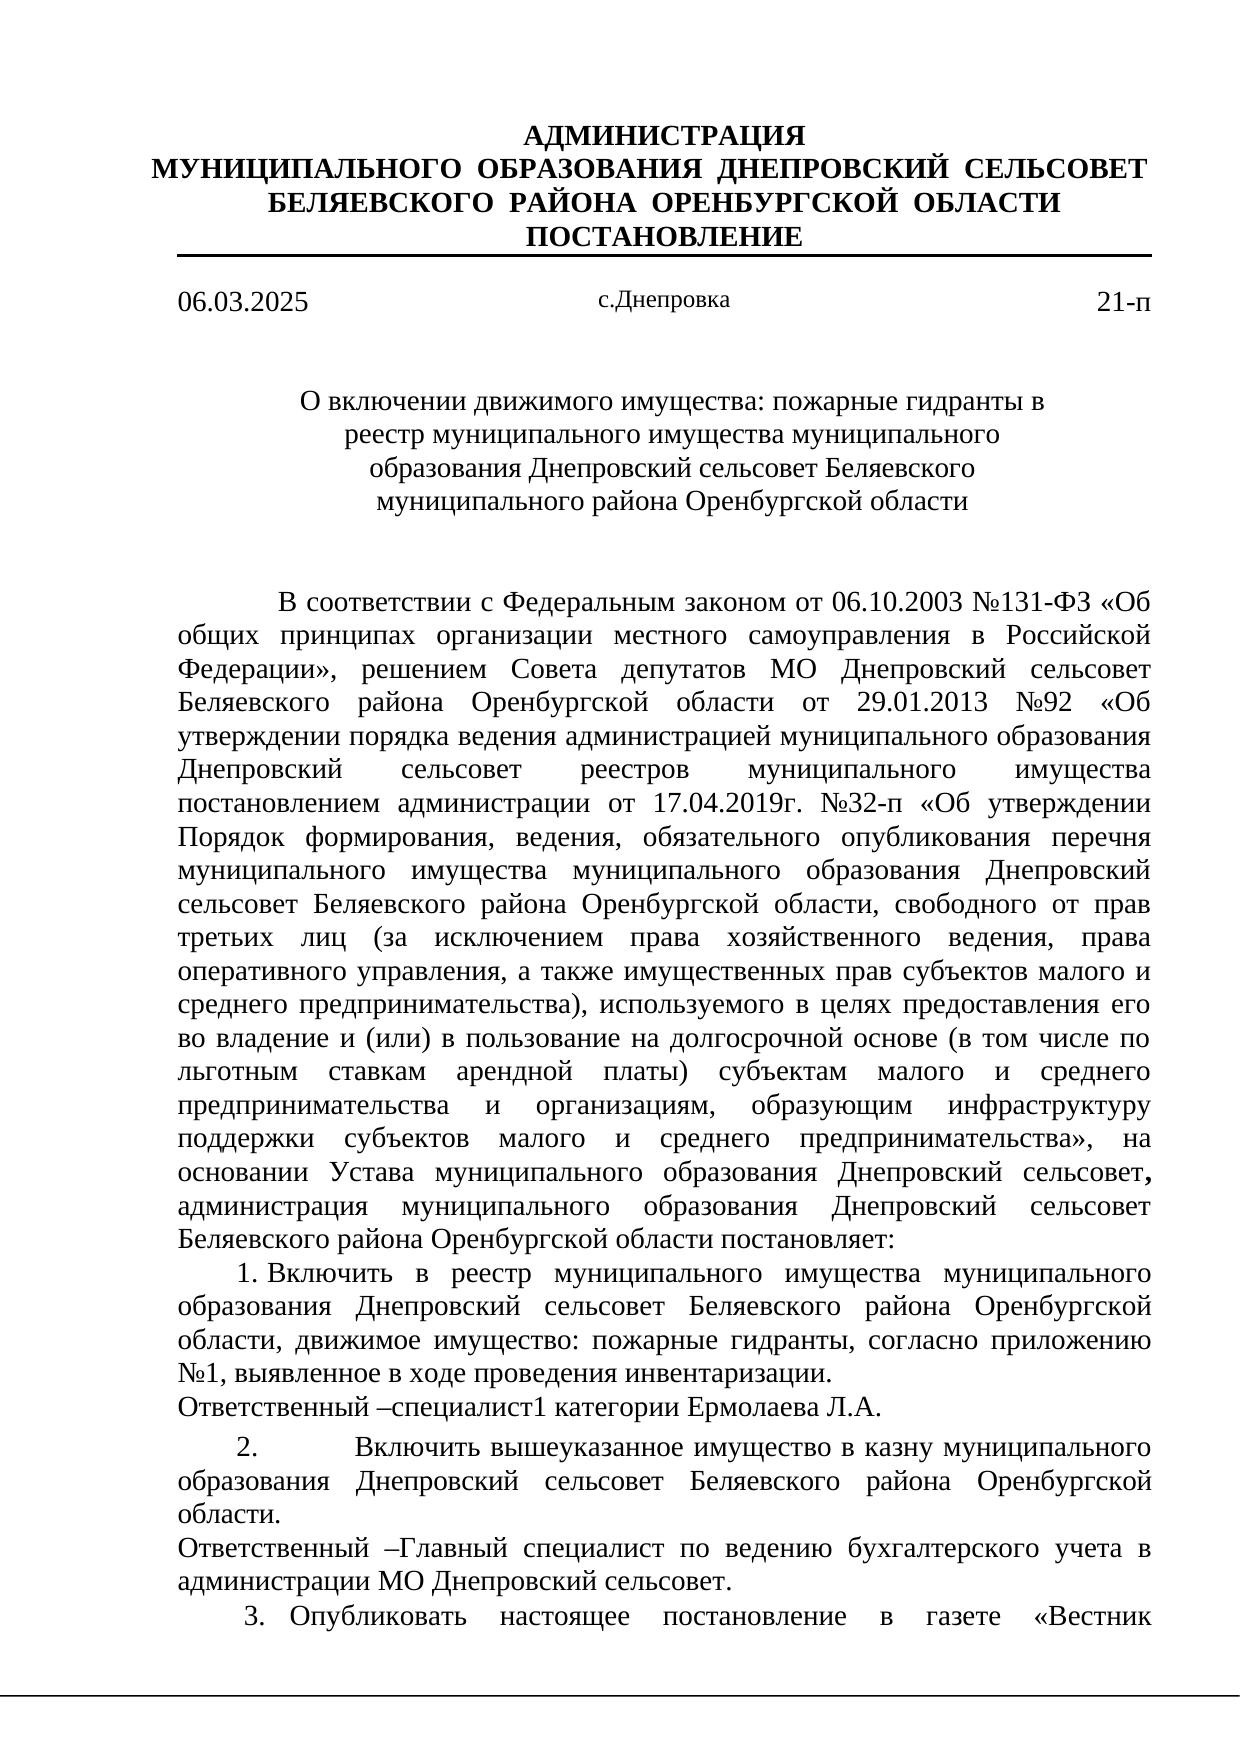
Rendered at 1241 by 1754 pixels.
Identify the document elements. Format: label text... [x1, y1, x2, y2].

subtitle В соответствии с Федеральным законом от 06.10.2003 №131-ФЗ «Об общих принципах организации местного самоуправления в Российской Федерации», решением Совета депутатов МО Днепровский сельсовет Беляевского района Оренбургской области от 29.01.2013 №92 «Об утверждении порядка ведения администрацией муниципального образования Днепровский сельсовет реестров муниципального имущества постановлением администрации от 17.04.2019г. №32-п «Об утверждении Порядок формирования, ведения, обязательного опубликования перечня муниципального имущества муниципального образования Днепровский сельсовет Беляевского района Оренбургской области, свободного от прав третьих лиц (за исключением права хозяйственного ведения, права оперативного управления, а также имущественных прав субъектов малого и среднего предпринимательства), используемого в целях предоставления его во владение и (или) в пользование на долгосрочной основе (в том числе по льготным ставкам арендной платы) субъектам малого и среднего предпринимательства и организациям, образующим инфраструктуру поддержки субъектов малого и среднего предпринимательства», на основании Устава муниципального образования Днепровский сельсовет, администрация муниципального образования Днепровский сельсовет Беляевского района Оренбургской области постановляет: [177, 584, 1152, 1255]
text БЕЛЯЕВСКОГО РАЙОНА ОРЕНБУРГСКОЙ ОБЛАСТИ [177, 185, 1152, 219]
text Ответственный –специалист1 категории Ермолаева Л.А. [177, 1389, 1152, 1422]
text АДМИНИСТРАЦИЯ [177, 118, 1152, 152]
text О включении движимого имущества: пожарные гидранты в реестр муниципального имущества муниципального образования Днепровский сельсовет Беляевского муниципального района Оренбургской области [295, 383, 1049, 517]
table_header 21-п [830, 284, 1162, 317]
list Включить в реестр муниципального имущества муниципального образования Днепровский сельсовет Беляевского района Оренбургской области, движимое имущество: пожарные гидранты, согласно приложению №1, выявленное в ходе проведения инвентаризации. [177, 1255, 1152, 1389]
table_header 06.03.2025 [166, 284, 498, 317]
text ПОСТАНОВЛЕНИЕ [177, 219, 1152, 254]
text МУНИЦИПАЛЬНОГО ОБРАЗОВАНИЯ ДНЕПРОВСКИЙ СЕЛЬСОВЕТ [133, 152, 1152, 185]
list Включить вышеуказанное имущество в казну муниципального образования Днепровский сельсовет Беляевского района Оренбургской области. Ответственный –Главный специалист по ведению бухгалтерского учета в администрации МО Днепровский сельсовет. [177, 1430, 1152, 1598]
table_header с.Днепровка [498, 284, 830, 317]
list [177, 1598, 1152, 1631]
